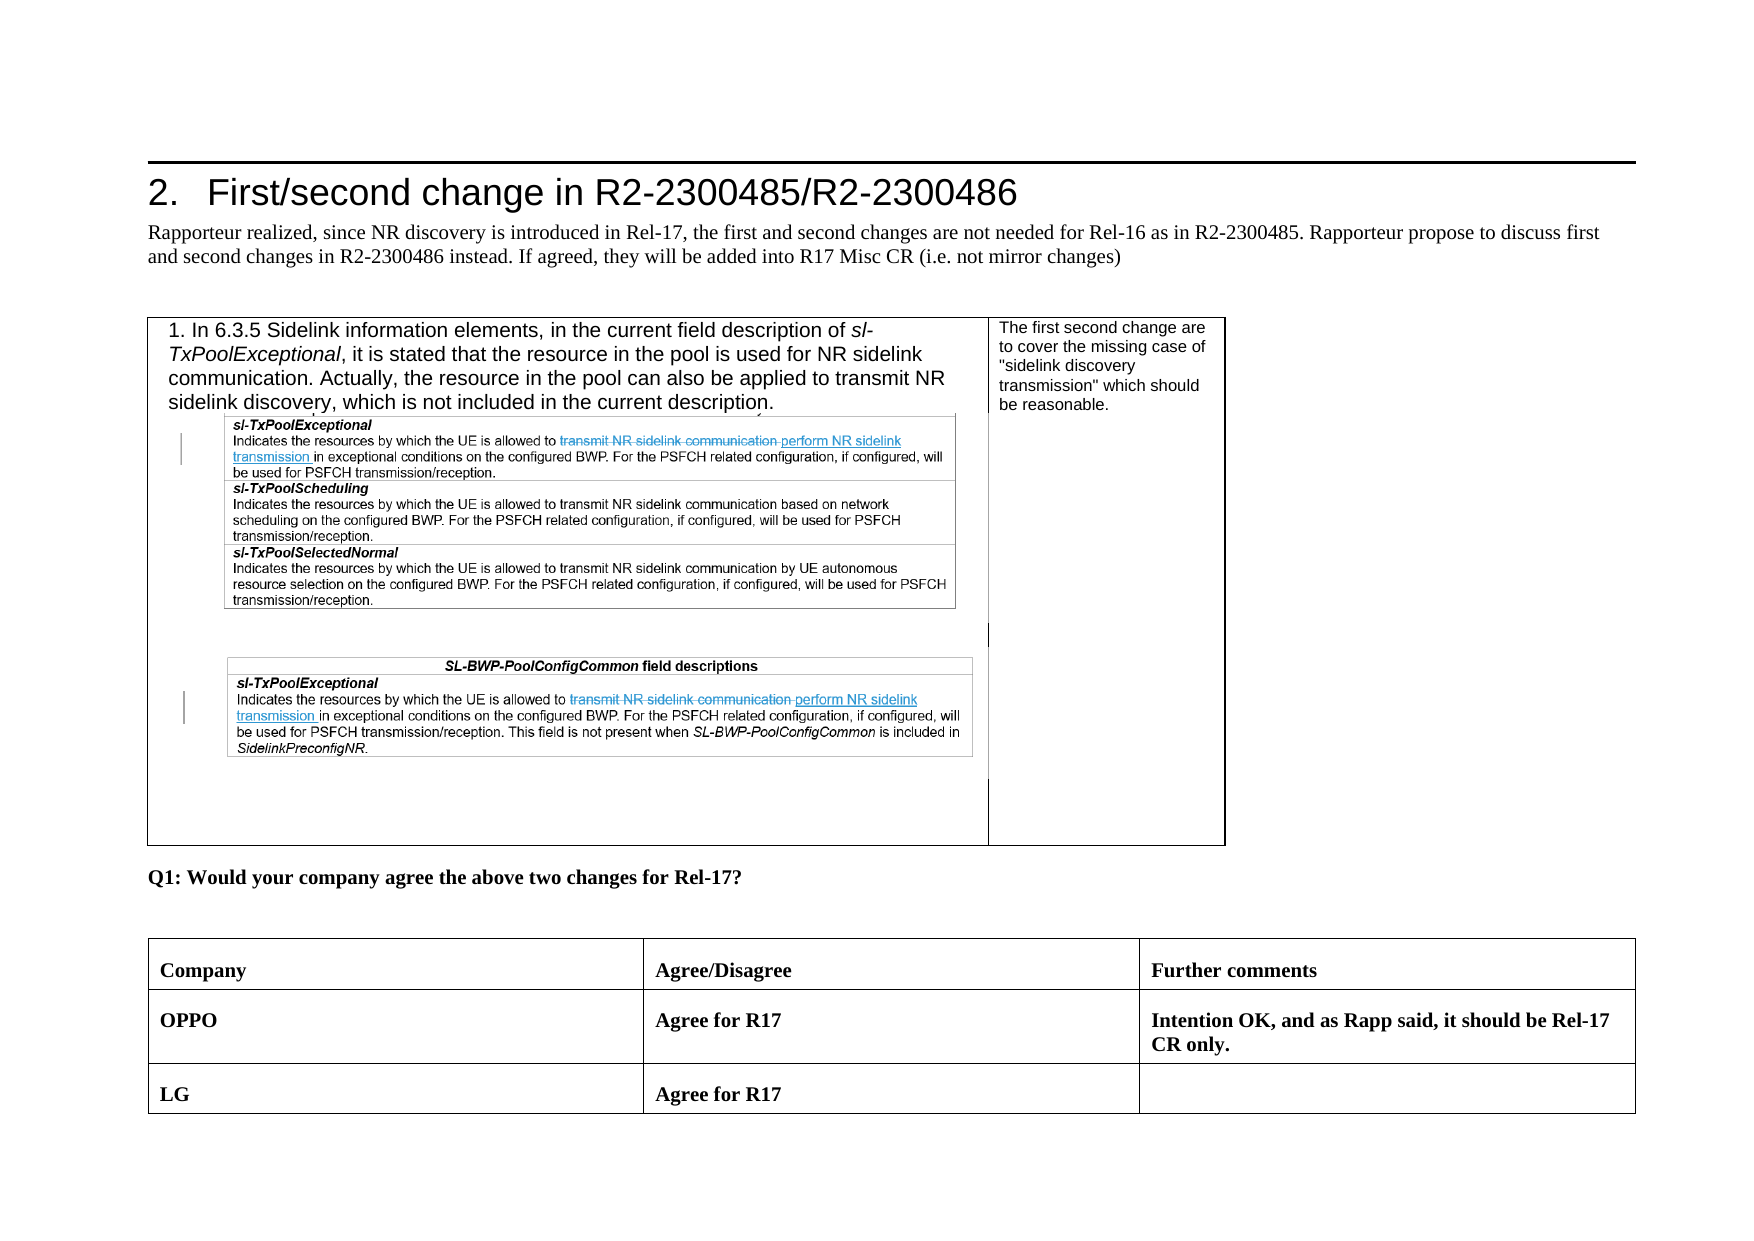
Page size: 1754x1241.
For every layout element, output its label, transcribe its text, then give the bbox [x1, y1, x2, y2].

table_header The first second change are to cover the missing case of "sidelink discovery transmission" which should be reasonable. [989, 318, 1224, 845]
table_cell [1140, 1064, 1635, 1113]
table_cell Agree for R17 [644, 1064, 1139, 1113]
table_header Agree/Disagree [644, 939, 1139, 988]
picture [168, 413, 989, 623]
table_cell OPPO [149, 990, 643, 1063]
picture [168, 647, 989, 779]
table_cell Intention OK, and as Rapp said, it should be Rel-17 CR only. [1140, 990, 1635, 1063]
subtitle First/second change in R2-2300485/R2-2300486 [148, 164, 1636, 213]
table_cell Agree for R17 [644, 990, 1139, 1063]
text Rapporteur realized, since NR discovery is introduced in Rel-17, the first and second changes are not needed for Rel-16 as in R2-2300485. Rapporteur propose to discuss first and second changes in R2-2300486 instead. If agreed, they will be added into R17 Misc CR (i.e. not mirror changes) [148, 220, 1636, 268]
table_header 1. In 6.3.5 Sidelink information elements, in the current field description of sl-TxPoolExceptional, it is stated that the resource in the pool is used for NR sidelink communication. Actually, the resource in the pool can also be applied to transmit NR sidelink discovery, which is not included in the current description. [148, 318, 988, 845]
table_cell LG [149, 1064, 643, 1113]
text Q1: Would your company agree the above two changes for Rel-17? [148, 865, 1636, 889]
table_header Company [149, 939, 643, 988]
table_header Further comments [1140, 939, 1635, 988]
